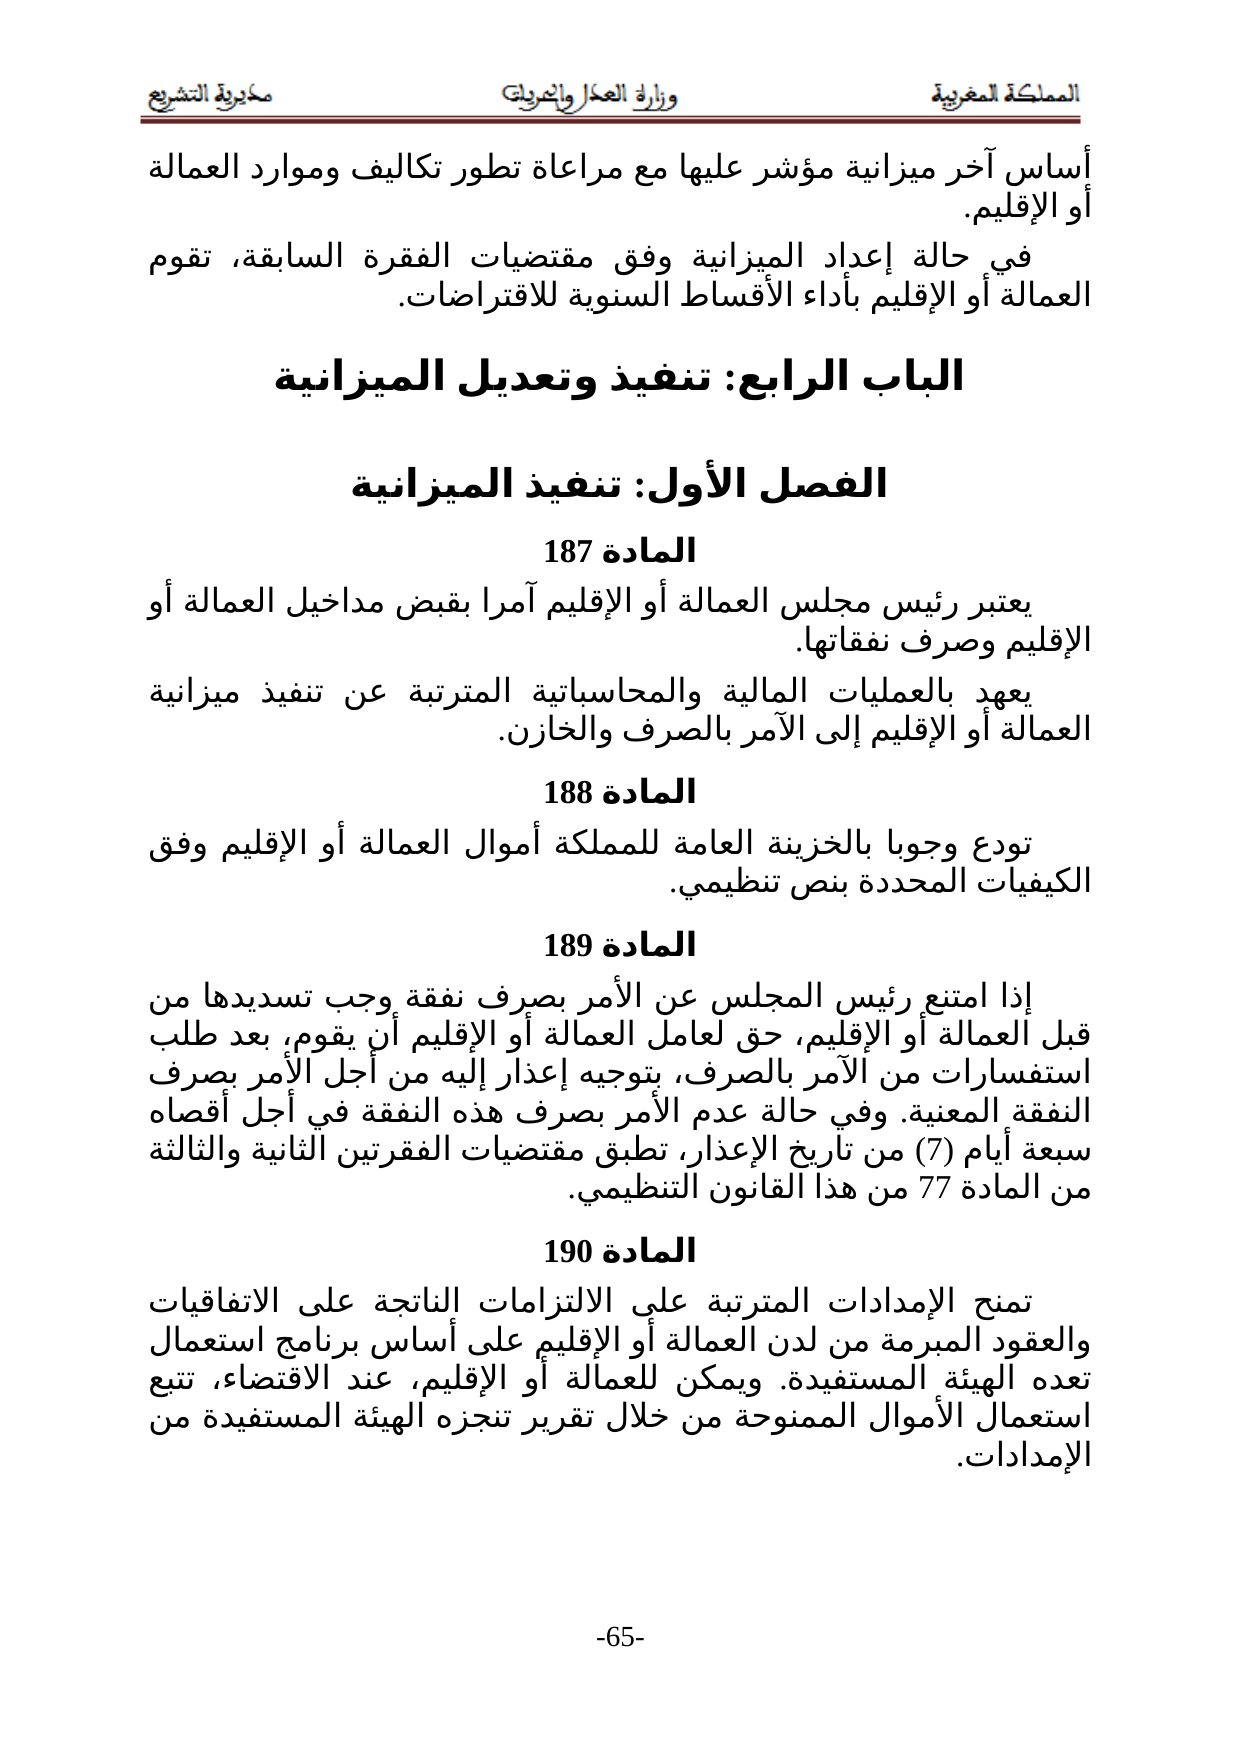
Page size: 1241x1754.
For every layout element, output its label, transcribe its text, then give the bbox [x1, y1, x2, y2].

text يعهد بالعمليات المالية والمحاسباتية المترتبة عن تنفيذ ميزانية العمالة أو الإقليم إلى الآمر بالصرف والخازن. [148, 671, 1093, 747]
text المادة 189 [148, 925, 1093, 963]
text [148, 148, 1093, 224]
picture [134, 73, 1093, 132]
text المادة 187 [148, 531, 1093, 569]
text المادة 190 [148, 1231, 1093, 1269]
text في حالة إعداد الميزانية وفق مقتضيات الفقرة السابقة، تقوم العمالة أو الإقليم بأداء الأقساط السنوية للاقتراضات. [148, 237, 1093, 313]
text الفصل الأول: تنفيذ الميزانية [148, 460, 1093, 506]
text الباب الرابع: تنفيذ وتعديل الميزانية [148, 351, 1093, 399]
text المادة 188 [148, 772, 1093, 811]
text إذا امتنع رئيس المجلس عن الأمر بصرف نفقة وجب تسديدها من قبل العمالة أو الإقليم، حق لعامل العمالة أو الإقليم أن يقوم، بعد طلب استفسارات من الآمر بالصرف، بتوجيه إعذار إليه من أجل الأمر بصرف النفقة المعنية. وفي حالة عدم الأمر بصرف هذه النفقة في أجل أقصاه سبعة أيام (7) من تاريخ الإعذار، تطبق مقتضيات الفقرتين الثانية والثالثة من المادة 77 من هذا القانون التنظيمي. [148, 976, 1093, 1206]
text تمنح الإمدادات المترتبة على الالتزامات الناتجة على الاتفاقيات والعقود المبرمة من لدن العمالة أو الإقليم على أساس برنامج استعمال تعده الهيئة المستفيدة. ويمكن للعمالة أو الإقليم، عند الاقتضاء، تتبع استعمال الأموال الممنوحة من خلال تقرير تنجزه الهيئة المستفيدة من الإمدادات. [148, 1282, 1093, 1473]
text يعتبر رئيس مجلس العمالة أو الإقليم آمرا بقبض مداخيل العمالة أو الإقليم وصرف نفقاتها. [148, 582, 1093, 658]
text تودع وجوبا بالخزينة العامة للمملكة أموال العمالة أو الإقليم وفق الكيفيات المحددة بنص تنظيمي. [148, 823, 1093, 900]
